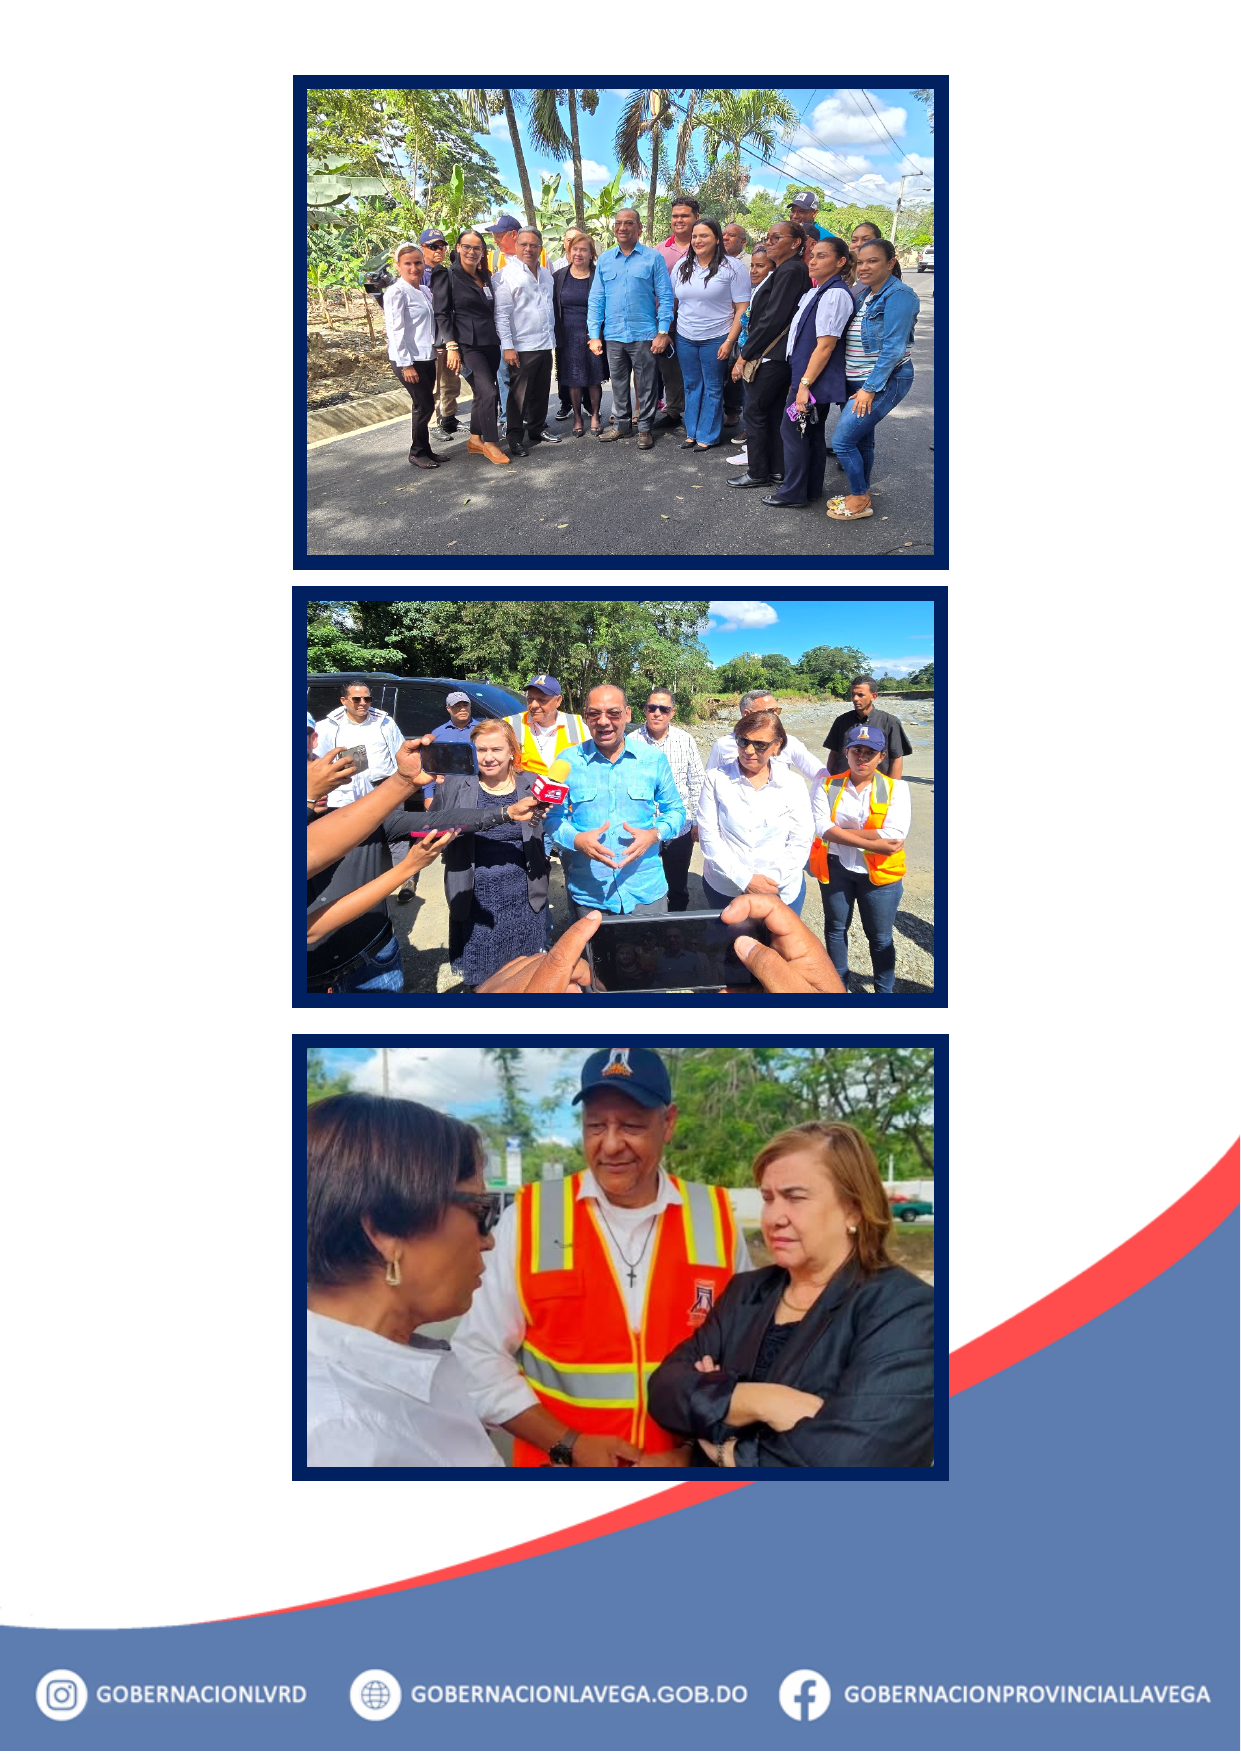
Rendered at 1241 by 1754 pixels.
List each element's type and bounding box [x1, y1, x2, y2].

picture [307, 601, 934, 993]
picture [0, 1103, 1241, 1751]
picture [307, 1048, 934, 1467]
picture [307, 89, 934, 555]
